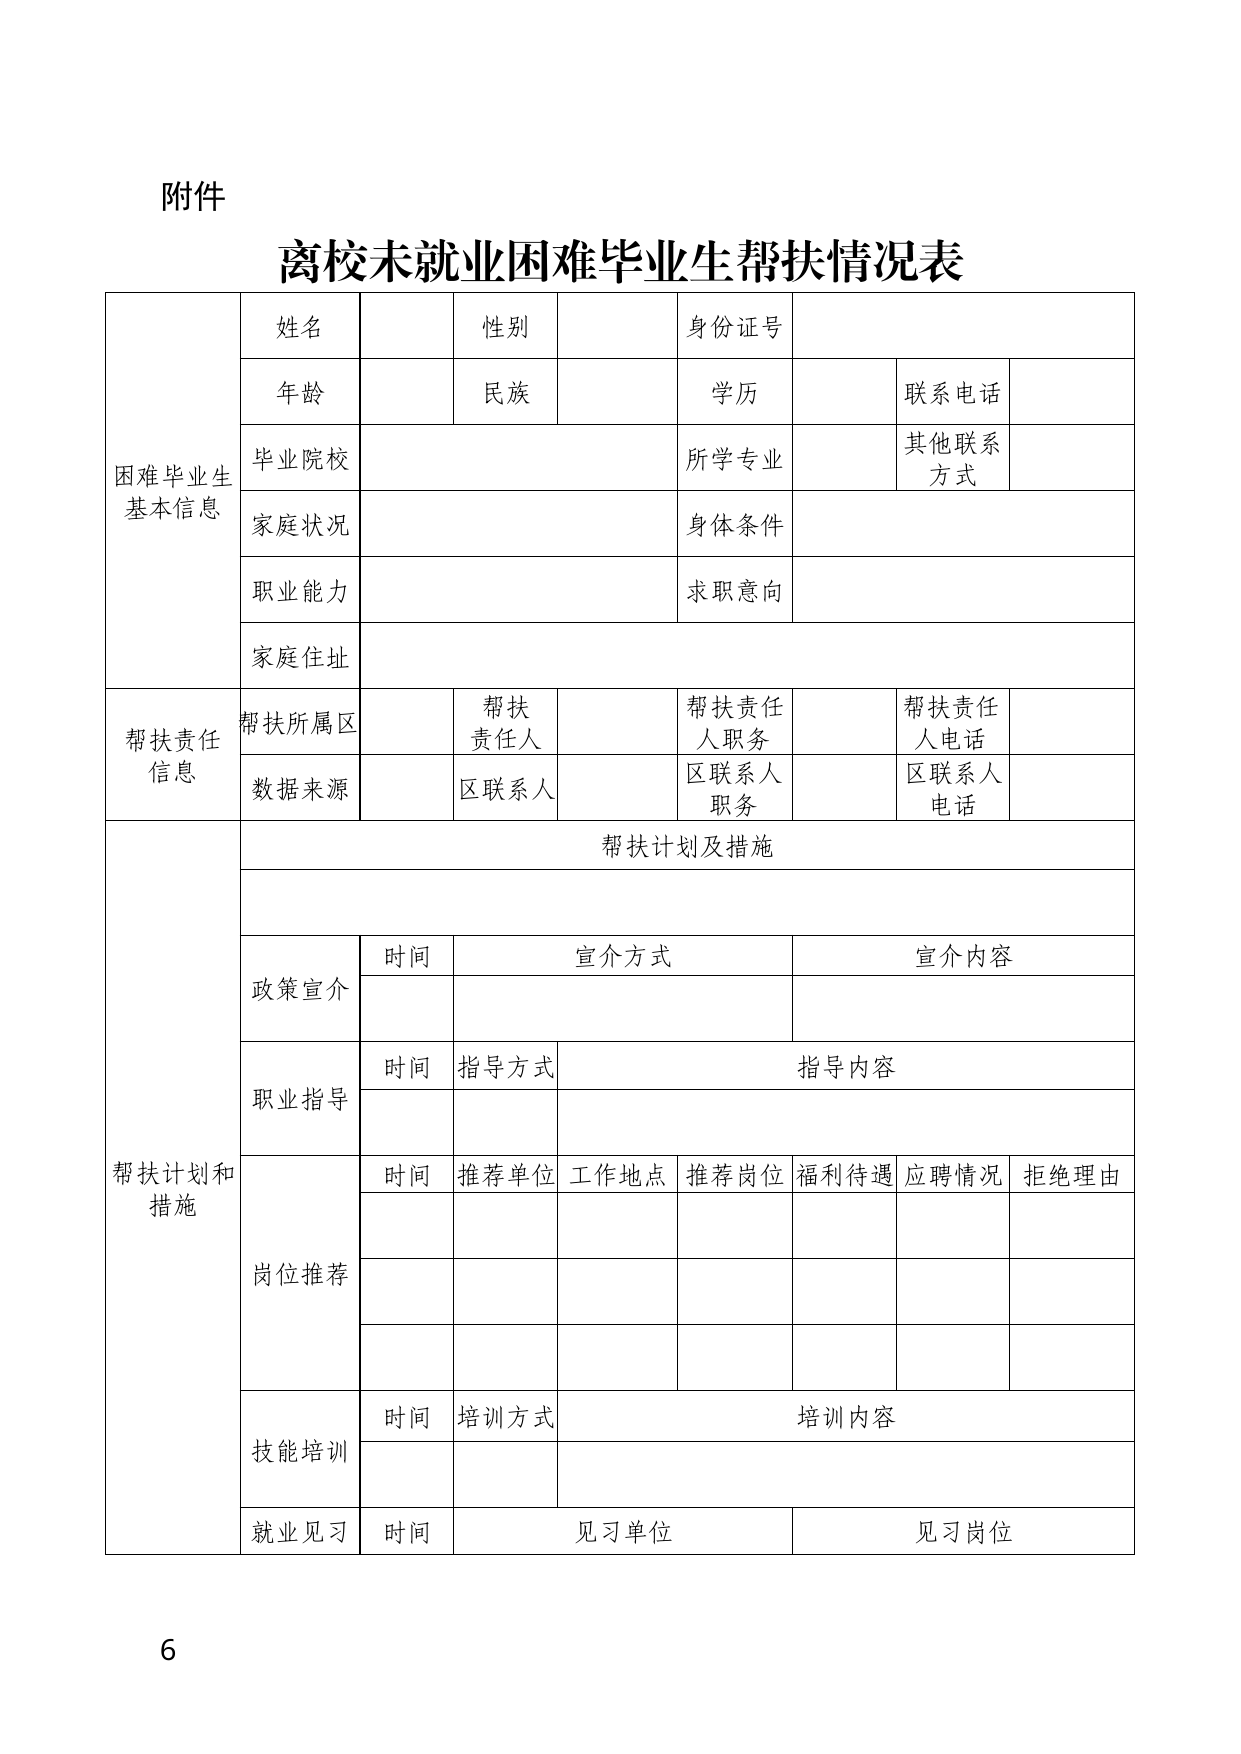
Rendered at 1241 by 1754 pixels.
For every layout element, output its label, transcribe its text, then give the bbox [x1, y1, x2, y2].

table_cell 年龄 [241, 359, 359, 424]
table_cell [1010, 1259, 1134, 1324]
table_cell 联系电话 [897, 359, 1009, 424]
table_cell 指导方式 [454, 1042, 557, 1089]
table_cell [361, 689, 453, 754]
table_cell [793, 491, 1134, 556]
table_cell [361, 1442, 453, 1507]
table_cell 职业指导 [241, 1042, 359, 1155]
table_cell [361, 755, 453, 820]
table_cell 时间 [361, 936, 453, 975]
table_cell 所学专业 [678, 425, 792, 490]
table_cell 时间 [361, 1391, 453, 1441]
table_cell 身体条件 [678, 491, 792, 556]
table_cell [558, 755, 677, 820]
table_cell 政策宣介 [241, 936, 359, 1041]
table_cell [361, 359, 453, 424]
table_cell [454, 976, 792, 1041]
table_header 困难毕业生基本信息 [106, 293, 240, 688]
table_cell [1010, 425, 1134, 490]
table_cell 帮扶计划及措施 [241, 821, 1134, 868]
table_cell [793, 755, 896, 820]
table_cell [793, 689, 896, 754]
table_cell 民族 [454, 359, 557, 424]
table_cell [361, 425, 677, 490]
table_cell 区联系人 [454, 755, 557, 820]
table_cell 推荐岗位 [678, 1156, 792, 1192]
table_cell [897, 1193, 1009, 1258]
table_cell [793, 976, 1134, 1041]
table_cell 时间 [361, 1156, 453, 1192]
table_cell [361, 1090, 453, 1155]
table_cell [793, 359, 896, 424]
table_cell 家庭住址 [241, 623, 359, 688]
table_cell [1010, 359, 1134, 424]
text 离校未就业困难毕业生帮扶情况表 [159, 227, 1081, 292]
table_cell 帮扶责任 信息 [106, 689, 240, 820]
table_cell 工作地点 [558, 1156, 677, 1192]
table_cell 见习单位 [454, 1508, 792, 1554]
table_cell 帮扶责任人电话 [897, 689, 1009, 754]
table_cell 帮扶所属区 [241, 689, 359, 754]
table_cell [361, 1193, 453, 1258]
table_cell [558, 1193, 677, 1258]
table_cell [1010, 1193, 1134, 1258]
table_cell [361, 1325, 453, 1390]
table_cell [361, 557, 677, 622]
table_cell 技能培训 [241, 1391, 359, 1507]
table_cell [454, 1193, 557, 1258]
table_cell [678, 1325, 792, 1390]
table_header 性别 [454, 293, 557, 358]
table_cell 时间 [361, 1042, 453, 1089]
table_cell 宣介内容 [793, 936, 1134, 975]
table_cell 职业能力 [241, 557, 359, 622]
table_cell 帮扶计划和措施 [106, 821, 240, 1554]
table_cell [558, 1325, 677, 1390]
table_cell 指导内容 [558, 1042, 1134, 1089]
table_cell [454, 1090, 557, 1155]
table_cell [558, 359, 677, 424]
table_cell [454, 1259, 557, 1324]
table_cell 学历 [678, 359, 792, 424]
table_cell 应聘情况 [897, 1156, 1009, 1192]
table_header 姓名 [241, 293, 359, 358]
table_cell [558, 1442, 1134, 1507]
table_cell 数据来源 [241, 755, 359, 820]
table_cell 帮扶 责任人 [454, 689, 557, 754]
table_cell 岗位推荐 [241, 1156, 359, 1390]
table_cell 推荐单位 [454, 1156, 557, 1192]
table_header [793, 293, 1134, 358]
table_cell [793, 1325, 896, 1390]
table_cell [1010, 1325, 1134, 1390]
table_cell [558, 689, 677, 754]
table_cell 拒绝理由 [1010, 1156, 1134, 1192]
table_header 身份证号 [678, 293, 792, 358]
table_cell [897, 1325, 1009, 1390]
table_cell [558, 1259, 677, 1324]
table_cell 毕业院校 [241, 425, 359, 490]
table_cell [454, 1442, 557, 1507]
table_header [558, 293, 677, 358]
table_cell 其他联系 方式 [897, 425, 1009, 490]
table_cell [897, 1259, 1009, 1324]
table_cell [793, 1193, 896, 1258]
table_cell [793, 1259, 896, 1324]
table_cell [678, 1259, 792, 1324]
table_cell [361, 976, 453, 1041]
table_cell 区联系人电话 [897, 755, 1009, 820]
table_cell 培训方式 [454, 1391, 557, 1441]
table_cell [1010, 755, 1134, 820]
table_cell 见习岗位 [793, 1508, 1134, 1554]
table_cell 时间 [361, 1508, 453, 1554]
table_cell [454, 1325, 557, 1390]
table_cell [241, 870, 1134, 934]
table_cell [678, 1193, 792, 1258]
table_cell 家庭状况 [241, 491, 359, 556]
table_cell 区联系人职务 [678, 755, 792, 820]
table_cell [361, 491, 677, 556]
table_cell [793, 425, 896, 490]
table_cell 就业见习 [241, 1508, 359, 1554]
table_cell [1010, 689, 1134, 754]
table_cell [361, 1259, 453, 1324]
table_cell 帮扶责任 人职务 [678, 689, 792, 754]
table_cell 福利待遇 [793, 1156, 896, 1192]
table_cell 求职意向 [678, 557, 792, 622]
text 附件 [159, 162, 1081, 227]
table_cell 培训内容 [558, 1391, 1134, 1441]
table_cell [558, 1090, 1134, 1155]
table_cell 宣介方式 [454, 936, 792, 975]
table_cell [793, 557, 1134, 622]
table_header [361, 293, 453, 358]
table_cell [361, 623, 1134, 688]
